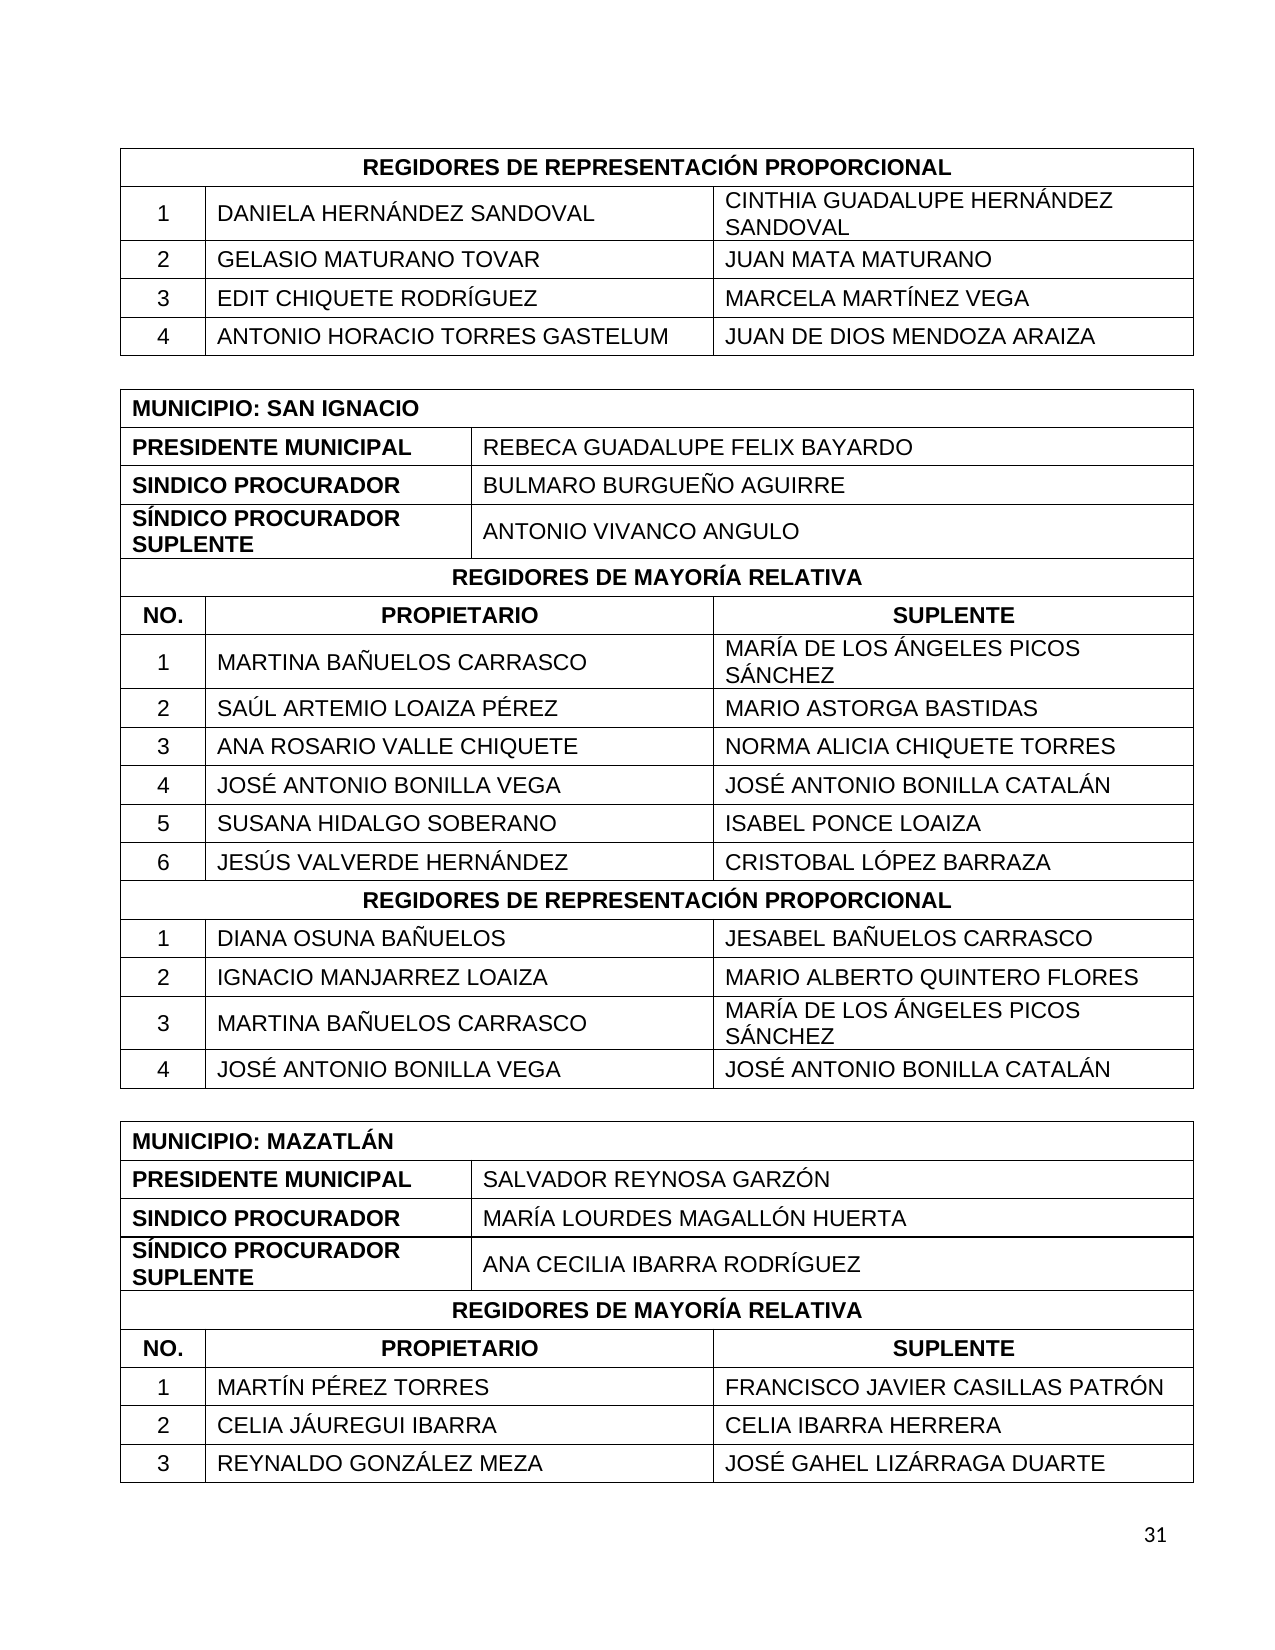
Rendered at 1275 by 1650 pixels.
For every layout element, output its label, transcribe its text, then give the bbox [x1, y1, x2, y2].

table_cell MARÍA DE LOS ÁNGELES PICOS SÁNCHEZ [714, 997, 1193, 1049]
table_cell SINDICO PROCURADOR [121, 1199, 471, 1236]
table_cell 2 [121, 689, 205, 727]
table_cell NO. [121, 1330, 205, 1367]
table_cell NO. [121, 597, 205, 634]
table_cell SUSANA HIDALGO SOBERANO [206, 805, 713, 842]
table_cell MARIO ASTORGA BASTIDAS [714, 689, 1193, 727]
table_cell PRESIDENTE MUNICIPAL [121, 428, 471, 465]
table_cell ANTONIO HORACIO TORRES GASTELUM [206, 318, 713, 355]
table_cell JUAN MATA MATURANO [714, 241, 1193, 278]
table_cell 2 [121, 958, 205, 996]
table_cell JUAN DE DIOS MENDOZA ARAIZA [714, 318, 1193, 355]
table_cell SAÚL ARTEMIO LOAIZA PÉREZ [206, 689, 713, 727]
table_cell DANIELA HERNÁNDEZ SANDOVAL [206, 187, 713, 240]
table_cell NORMA ALICIA CHIQUETE TORRES [714, 728, 1193, 765]
table_cell 4 [121, 766, 205, 803]
table_cell ANTONIO VIVANCO ANGULO [472, 505, 1193, 557]
table_cell SÍNDICO PROCURADOR SUPLENTE [121, 505, 471, 557]
table_cell MARIO ALBERTO QUINTERO FLORES [714, 958, 1193, 996]
table_cell REBECA GUADALUPE FELIX BAYARDO [472, 428, 1193, 465]
table_cell 3 [121, 997, 205, 1049]
table_cell 3 [121, 728, 205, 765]
table_cell GELASIO MATURANO TOVAR [206, 241, 713, 278]
table_cell MARTÍN PÉREZ TORRES [206, 1368, 713, 1405]
table_cell MARÍA DE LOS ÁNGELES PICOS SÁNCHEZ [714, 635, 1193, 688]
table_cell CRISTOBAL LÓPEZ BARRAZA [714, 843, 1193, 880]
table_cell SALVADOR REYNOSA GARZÓN [472, 1161, 1193, 1198]
table_cell FRANCISCO JAVIER CASILLAS PATRÓN [714, 1368, 1193, 1405]
table_cell MARÍA LOURDES MAGALLÓN HUERTA [472, 1199, 1193, 1236]
table_cell DIANA OSUNA BAÑUELOS [206, 920, 713, 957]
table_header MUNICIPIO: MAZATLÁN [121, 1122, 1193, 1159]
table_cell SUPLENTE [714, 1330, 1193, 1367]
table_cell IGNACIO MANJARREZ LOAIZA [206, 958, 713, 996]
table_cell JOSÉ ANTONIO BONILLA VEGA [206, 1050, 713, 1088]
table_cell SINDICO PROCURADOR [121, 466, 471, 504]
table_cell CINTHIA GUADALUPE HERNÁNDEZ SANDOVAL [714, 187, 1193, 240]
table_cell BULMARO BURGUEÑO AGUIRRE [472, 466, 1193, 504]
table_cell JOSÉ ANTONIO BONILLA CATALÁN [714, 766, 1193, 803]
table_cell 2 [121, 241, 205, 278]
table_cell JOSÉ ANTONIO BONILLA CATALÁN [714, 1050, 1193, 1088]
table_cell 6 [121, 843, 205, 880]
table_cell SUPLENTE [714, 597, 1193, 634]
table_cell REYNALDO GONZÁLEZ MEZA [206, 1445, 713, 1482]
table_cell 4 [121, 318, 205, 355]
table_cell JOSÉ GAHEL LIZÁRRAGA DUARTE [714, 1445, 1193, 1482]
table_cell EDIT CHIQUETE RODRÍGUEZ [206, 279, 713, 317]
table_cell JESÚS VALVERDE HERNÁNDEZ [206, 843, 713, 880]
table_cell PRESIDENTE MUNICIPAL [121, 1161, 471, 1198]
table_cell MARTINA BAÑUELOS CARRASCO [206, 997, 713, 1049]
table_cell ANA CECILIA IBARRA RODRÍGUEZ [472, 1238, 1193, 1290]
table_cell 3 [121, 279, 205, 317]
table_cell ISABEL PONCE LOAIZA [714, 805, 1193, 842]
table_header MUNICIPIO: SAN IGNACIO [121, 390, 1193, 427]
table_cell MARTINA BAÑUELOS CARRASCO [206, 635, 713, 688]
table_cell REGIDORES DE REPRESENTACIÓN PROPORCIONAL [121, 881, 1193, 919]
table_cell 1 [121, 1368, 205, 1405]
table_cell REGIDORES DE MAYORÍA RELATIVA [121, 559, 1193, 596]
table_cell PROPIETARIO [206, 1330, 713, 1367]
table_cell 4 [121, 1050, 205, 1088]
table_cell JOSÉ ANTONIO BONILLA VEGA [206, 766, 713, 803]
table_cell CELIA IBARRA HERRERA [714, 1406, 1193, 1444]
table_cell REGIDORES DE REPRESENTACIÓN PROPORCIONAL [121, 149, 1193, 186]
table_cell ANA ROSARIO VALLE CHIQUETE [206, 728, 713, 765]
table_cell 2 [121, 1406, 205, 1444]
table_cell SÍNDICO PROCURADOR SUPLENTE [121, 1238, 471, 1290]
table_cell 1 [121, 920, 205, 957]
table_cell MARCELA MARTÍNEZ VEGA [714, 279, 1193, 317]
table_cell PROPIETARIO [206, 597, 713, 634]
table_cell 1 [121, 635, 205, 688]
table_cell CELIA JÁUREGUI IBARRA [206, 1406, 713, 1444]
table_cell 1 [121, 187, 205, 240]
table_cell JESABEL BAÑUELOS CARRASCO [714, 920, 1193, 957]
table_cell REGIDORES DE MAYORÍA RELATIVA [121, 1291, 1193, 1328]
table_cell 5 [121, 805, 205, 842]
table_cell 3 [121, 1445, 205, 1482]
